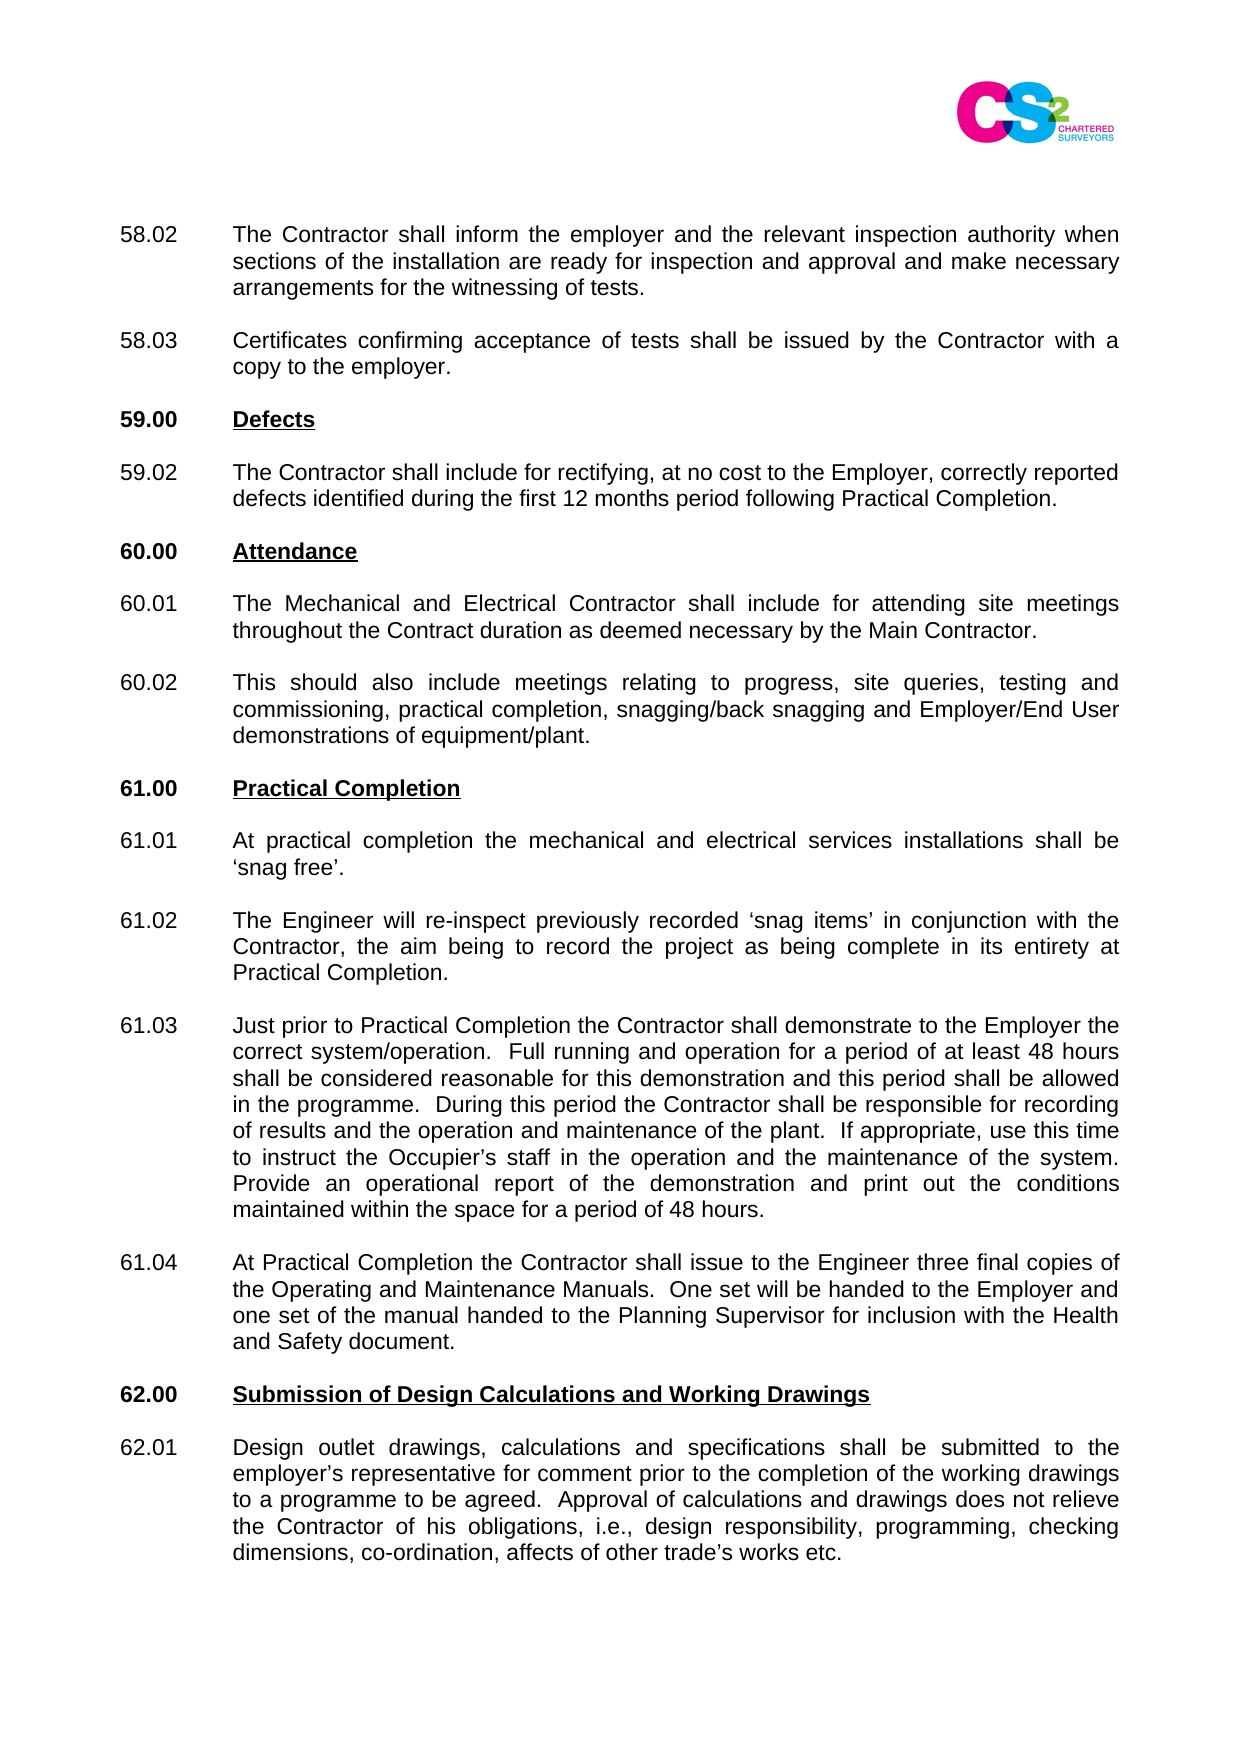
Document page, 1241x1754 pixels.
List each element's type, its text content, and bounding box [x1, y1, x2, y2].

text 61.01 At practical completion the mechanical and electrical services installations shall be ‘snag free’. [120, 827, 1120, 880]
subtitle 60.00 Attendance [120, 538, 1120, 564]
text 59.02 The Contractor shall include for rectifying, at no cost to the Employer, correctly reported defects identified during the first 12 months period following Practical Completion. [120, 458, 1120, 511]
subtitle 59.00 Defects [120, 406, 1120, 432]
subtitle 61.00 Practical Completion [120, 775, 1120, 801]
text 61.04 At Practical Completion the Contractor shall issue to the Engineer three final copies of the Operating and Maintenance Manuals. One set will be handed to the Employer and one set of the manual handed to the Planning Supervisor for inclusion with the Health and Safety document. [120, 1249, 1120, 1354]
text 58.02 The Contractor shall inform the employer and the relevant inspection authority when sections of the installation are ready for inspection and approval and make necessary arrangements for the witnessing of tests. [120, 221, 1120, 300]
text 60.02 This should also include meetings relating to progress, site queries, testing and commissioning, practical completion, snagging/back snagging and Employer/End User demonstrations of equipment/plant. [120, 669, 1120, 748]
text 61.03 Just prior to Practical Completion the Contractor shall demonstrate to the Employer the correct system/operation. Full running and operation for a period of at least 48 hours shall be considered reasonable for this demonstration and this period shall be allowed in the programme. During this period the Contractor shall be responsible for recording of results and the operation and maintenance of the plant. If appropriate, use this time to instruct the Occupier’s staff in the operation and the maintenance of the system. Provide an operational report of the demonstration and print out the conditions maintained within the space for a period of 48 hours. [120, 1012, 1120, 1223]
picture [951, 75, 1121, 152]
text 62.01 Design outlet drawings, calculations and specifications shall be submitted to the employer’s representative for comment prior to the completion of the working drawings to a programme to be agreed. Approval of calculations and drawings does not relieve the Contractor of his obligations, i.e., design responsibility, programming, checking dimensions, co-ordination, affects of other trade’s works etc. [120, 1434, 1120, 1565]
text 60.01 The Mechanical and Electrical Contractor shall include for attending site meetings throughout the Contract duration as deemed necessary by the Main Contractor. [120, 590, 1120, 643]
text 61.02 The Engineer will re-inspect previously recorded ‘snag items’ in conjunction with the Contractor, the aim being to record the project as being complete in its entirety at Practical Completion. [120, 907, 1120, 986]
text 62.00 Submission of Design Calculations and Working Drawings [120, 1381, 1120, 1407]
text 58.03 Certificates confirming acceptance of tests shall be issued by the Contractor with a copy to the employer. [120, 327, 1120, 379]
